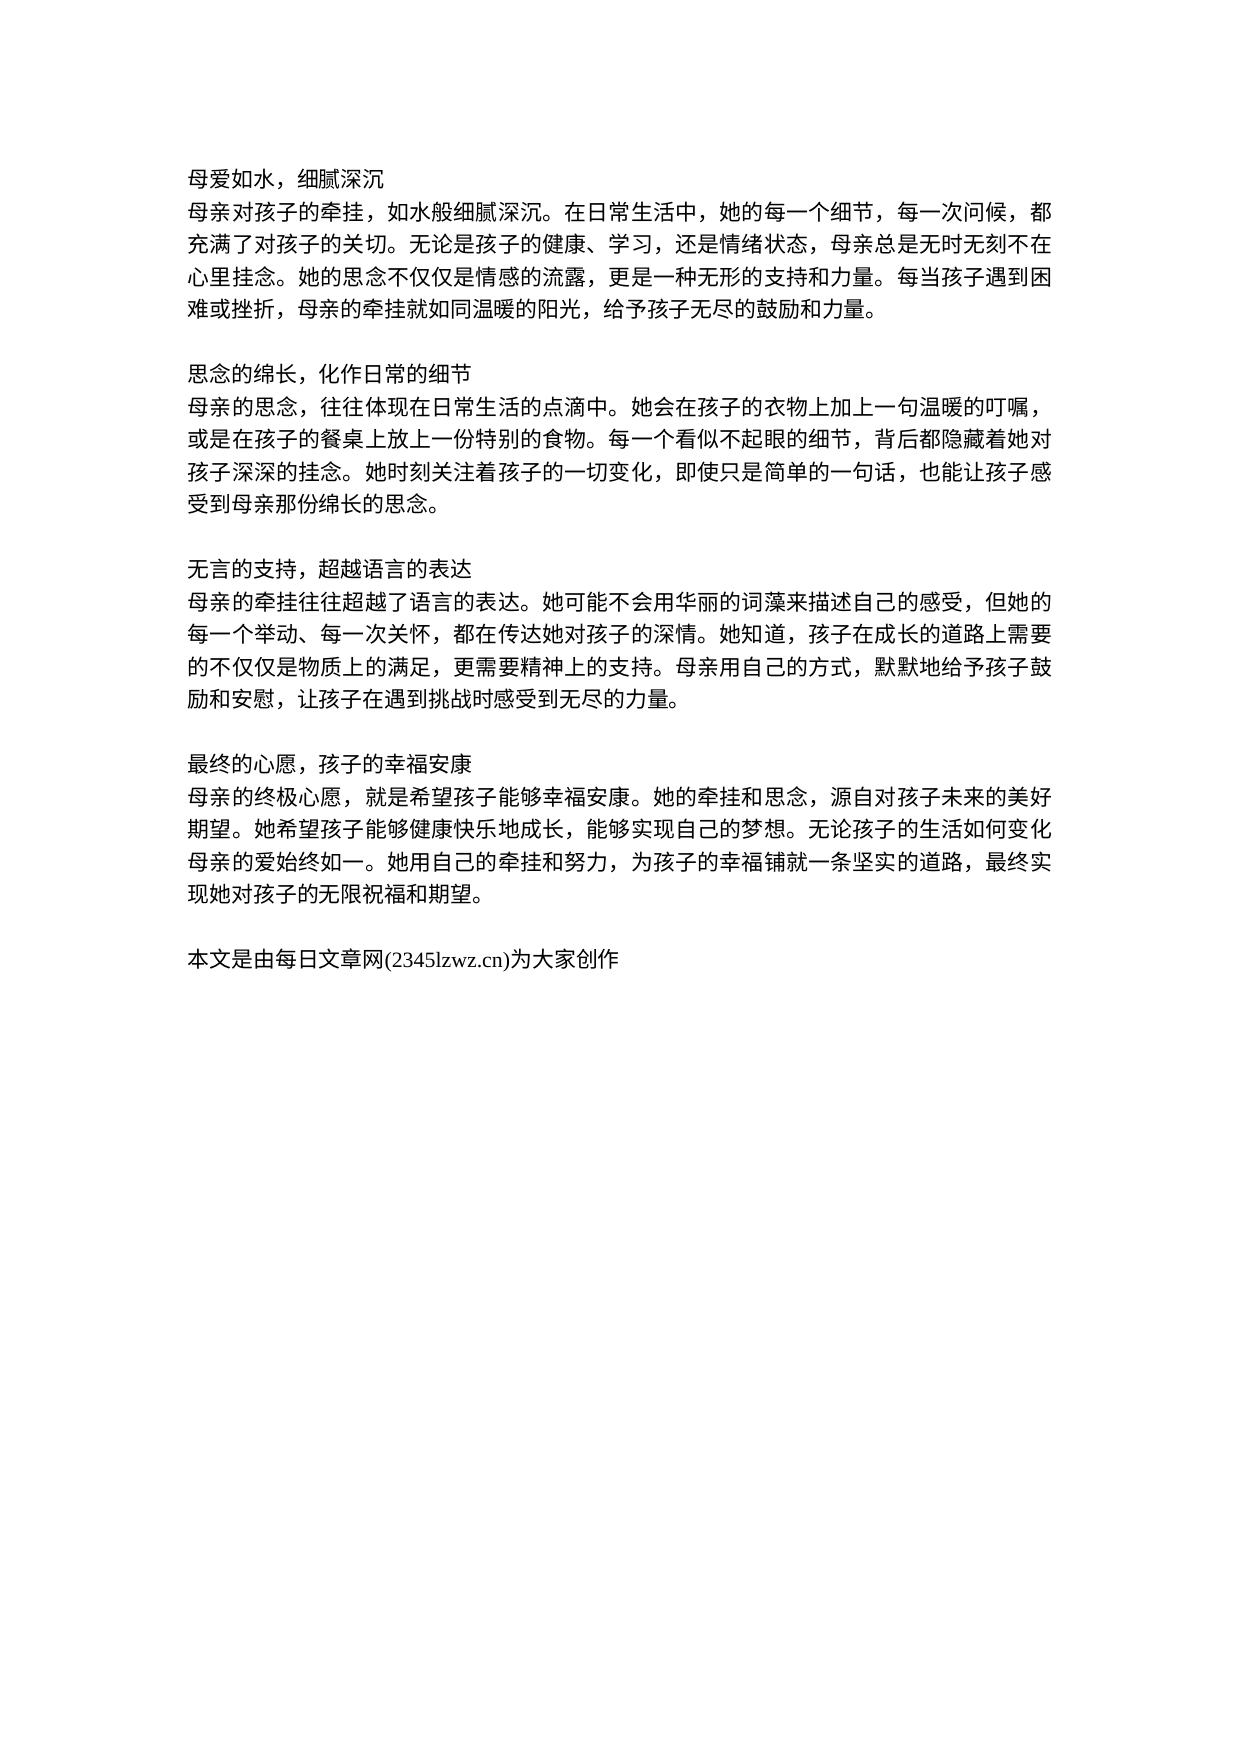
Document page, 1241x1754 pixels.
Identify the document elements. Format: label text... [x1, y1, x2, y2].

text 母亲的牵挂往往超越了语言的表达。她可能不会用华丽的词藻来描述自己的感受，但她的每一个举动、每一次关怀，都在传达她对孩子的深情。她知道，孩子在成长的道路上需要的不仅仅是物质上的满足，更需要精神上的支持。母亲用自己的方式，默默地给予孩子鼓励和安慰，让孩子在遇到挑战时感受到无尽的力量。 [187, 584, 1053, 714]
text 母亲的终极心愿，就是希望孩子能够幸福安康。她的牵挂和思念，源自对孩子未来的美好期望。她希望孩子能够健康快乐地成长，能够实现自己的梦想。无论孩子的生活如何变化，母亲的爱始终如一。她用自己的牵挂和努力，为孩子的幸福铺就一条坚实的道路，最终实现她对孩子的无限祝福和期望。 [187, 779, 1053, 909]
text 母亲对孩子的牵挂，如水般细腻深沉。在日常生活中，她的每一个细节，每一次问候，都充满了对孩子的关切。无论是孩子的健康、学习，还是情绪状态，母亲总是无时无刻不在心里挂念。她的思念不仅仅是情感的流露，更是一种无形的支持和力量。每当孩子遇到困难或挫折，母亲的牵挂就如同温暖的阳光，给予孩子无尽的鼓励和力量。 [187, 194, 1053, 324]
text 本文是由每日文章网(2345lzwz.cn)为大家创作 [187, 942, 1053, 974]
text 母爱如水，细腻深沉 [187, 162, 1053, 194]
text 无言的支持，超越语言的表达 [187, 552, 1053, 584]
text 母亲的思念，往往体现在日常生活的点滴中。她会在孩子的衣物上加上一句温暖的叮嘱，或是在孩子的餐桌上放上一份特别的食物。每一个看似不起眼的细节，背后都隐藏着她对孩子深深的挂念。她时刻关注着孩子的一切变化，即使只是简单的一句话，也能让孩子感受到母亲那份绵长的思念。 [187, 389, 1053, 519]
text 思念的绵长，化作日常的细节 [187, 357, 1053, 389]
text 最终的心愿，孩子的幸福安康 [187, 747, 1053, 779]
